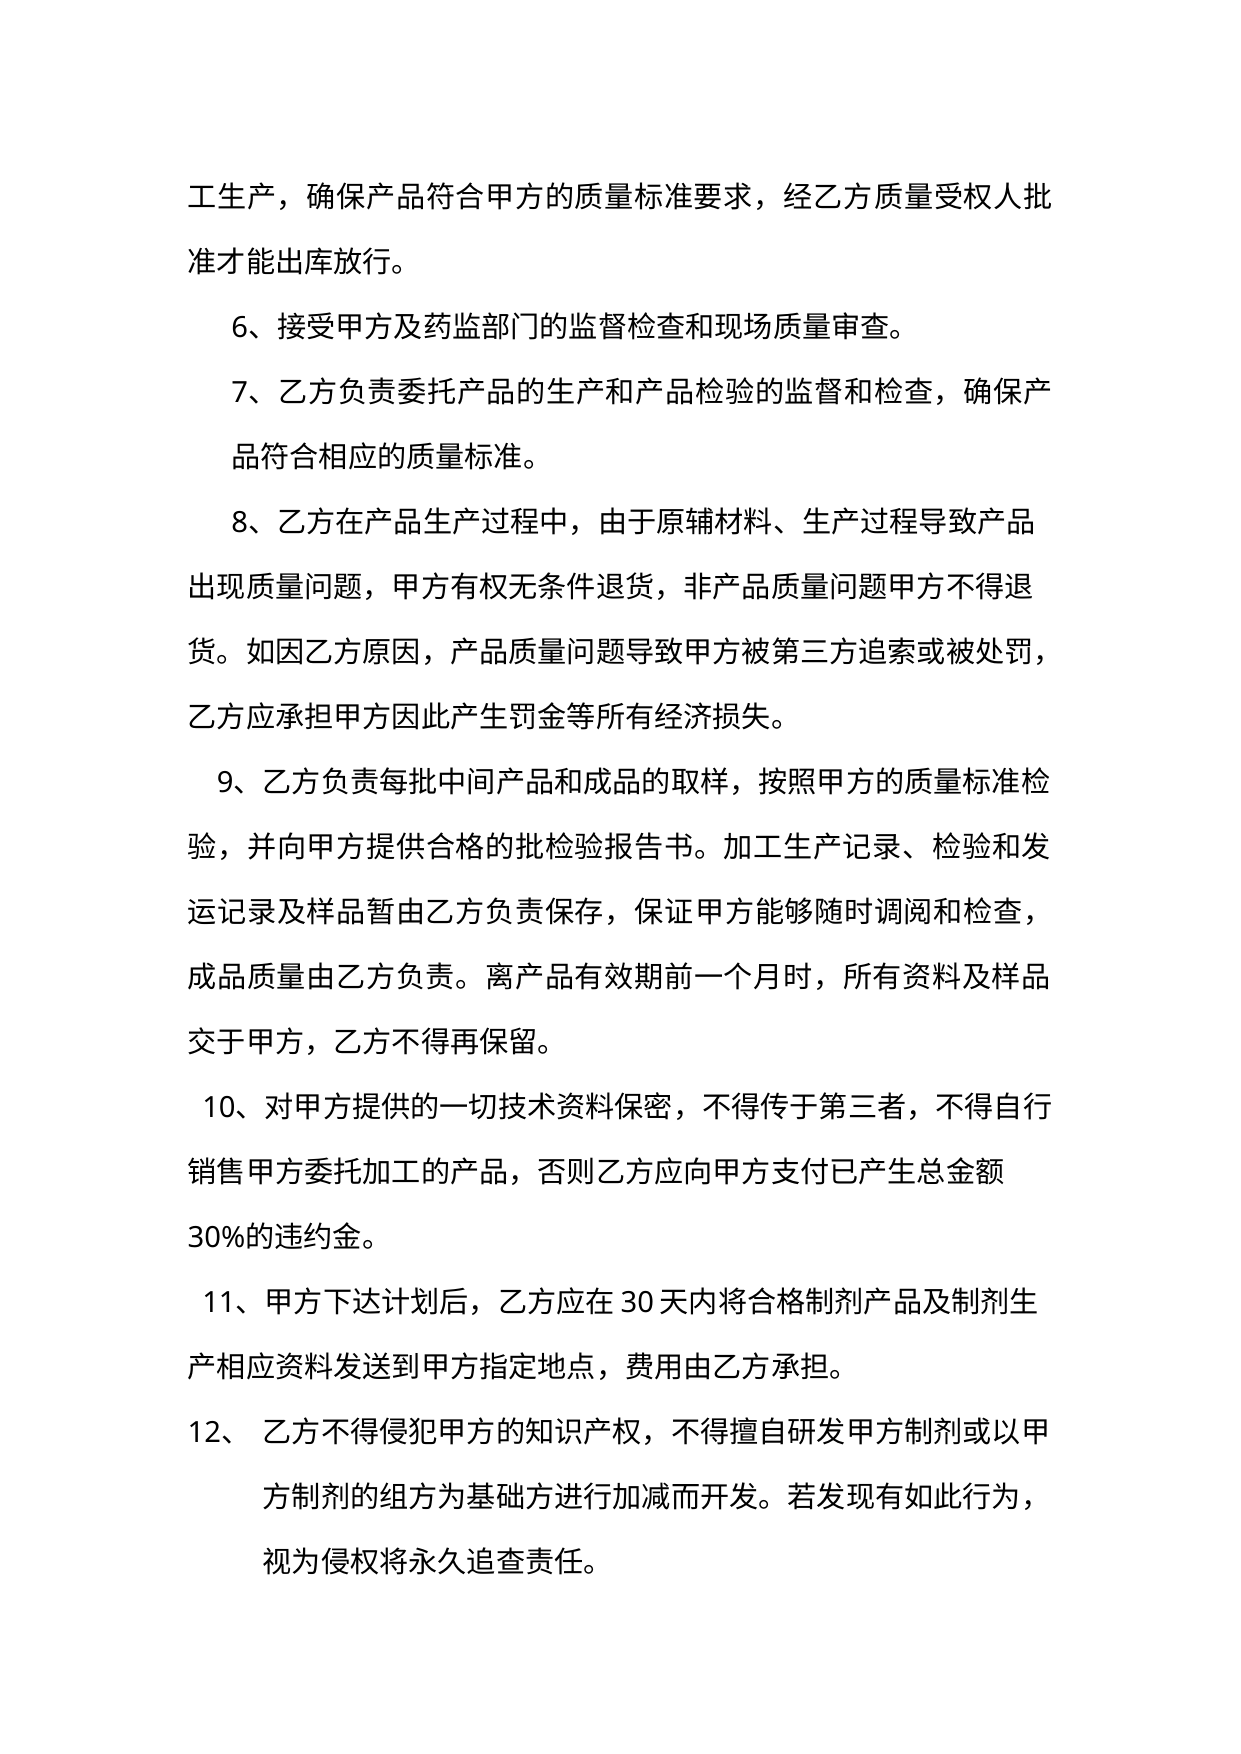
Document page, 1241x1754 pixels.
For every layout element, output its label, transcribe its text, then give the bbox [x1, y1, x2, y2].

text 10、对甲方提供的一切技术资料保密，不得传于第三者，不得自行销售甲方委托加工的产品，否则乙方应向甲方支付已产生总金额30%的违约金。 [187, 1072, 1053, 1267]
text 8、乙方在产品生产过程中，由于原辅材料、生产过程导致产品出现质量问题，甲方有权无条件退货，非产品质量问题甲方不得退货。如因乙方原因，产品质量问题导致甲方被第三方追索或被处罚，乙方应承担甲方因此产生罚金等所有经济损失。 [187, 487, 1053, 747]
list 7、乙方负责委托产品的生产和产品检验的监督和检查，确保产品符合相应的质量标准。 [231, 357, 1053, 487]
list 产相应资料发送到甲方指定地点，费用由乙方承担。 [187, 1332, 1053, 1397]
list 乙方不得侵犯甲方的知识产权，不得擅自研发甲方制剂或以甲方制剂的组方为基础方进行加减而开发。若发现有如此行为，视为侵权将永久追查责任。 [187, 1397, 1053, 1592]
list 6、接受甲方及药监部门的监督检查和现场质量审查。 [231, 292, 1053, 357]
list 工生产，确保产品符合甲方的质量标准要求，经乙方质量受权人批准才能出库放行。 [187, 162, 1053, 292]
text 11、甲方下达计划后，乙方应在30天内将合格制剂产品及制剂生 [187, 1267, 1053, 1332]
text 9、乙方负责每批中间产品和成品的取样，按照甲方的质量标准检验，并向甲方提供合格的批检验报告书。加工生产记录、检验和发运记录及样品暂由乙方负责保存，保证甲方能够随时调阅和检查，成品质量由乙方负责。离产品有效期前一个月时，所有资料及样品交于甲方，乙方不得再保留。 [187, 747, 1053, 1072]
